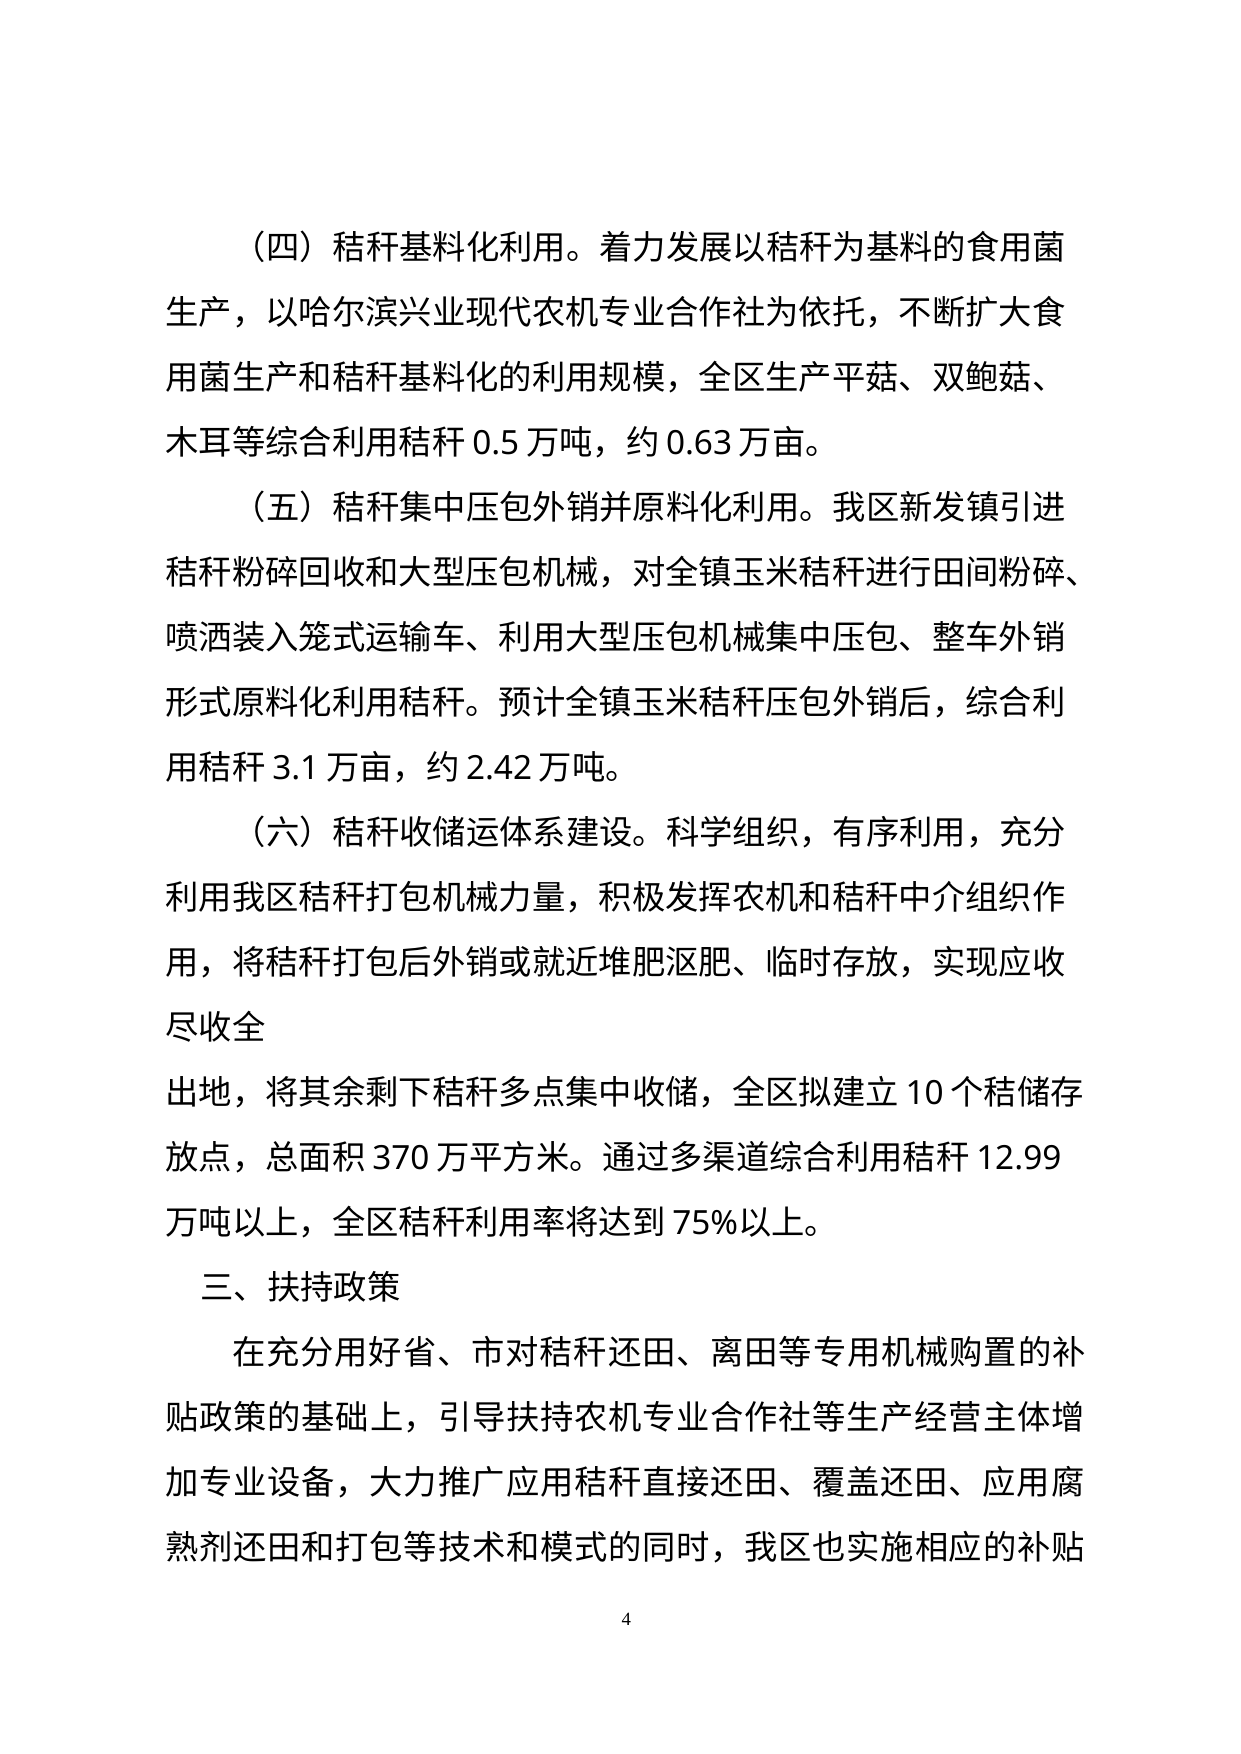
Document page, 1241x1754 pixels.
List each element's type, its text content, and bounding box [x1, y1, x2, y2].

text 放点，总面积370万平方米。通过多渠道综合利用秸秆12.99万吨以上，全区秸秆利用率将达到75%以上。 [165, 1122, 1087, 1252]
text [165, 1317, 1087, 1577]
text 出地，将其余剩下秸秆多点集中收储，全区拟建立10个秸储存 [165, 1057, 1087, 1122]
text 三、扶持政策 [165, 1252, 1087, 1317]
text （六）秸秆收储运体系建设。科学组织，有序利用，充分利用我区秸秆打包机械力量，积极发挥农机和秸秆中介组织作用，将秸秆打包后外销或就近堆肥沤肥、临时存放，实现应收尽收全 [165, 797, 1087, 1057]
text （五）秸秆集中压包外销并原料化利用。我区新发镇引进秸秆粉碎回收和大型压包机械，对全镇玉米秸秆进行田间粉碎、喷洒装入笼式运输车、利用大型压包机械集中压包、整车外销形式原料化利用秸秆。预计全镇玉米秸秆压包外销后，综合利用秸秆3.1万亩，约2.42万吨。 [165, 472, 1087, 797]
text （四）秸秆基料化利用。着力发展以秸秆为基料的食用菌生产，以哈尔滨兴业现代农机专业合作社为依托，不断扩大食用菌生产和秸秆基料化的利用规模，全区生产平菇、双鲍菇、木耳等综合利用秸秆0.5万吨，约0.63万亩。 [165, 212, 1087, 472]
